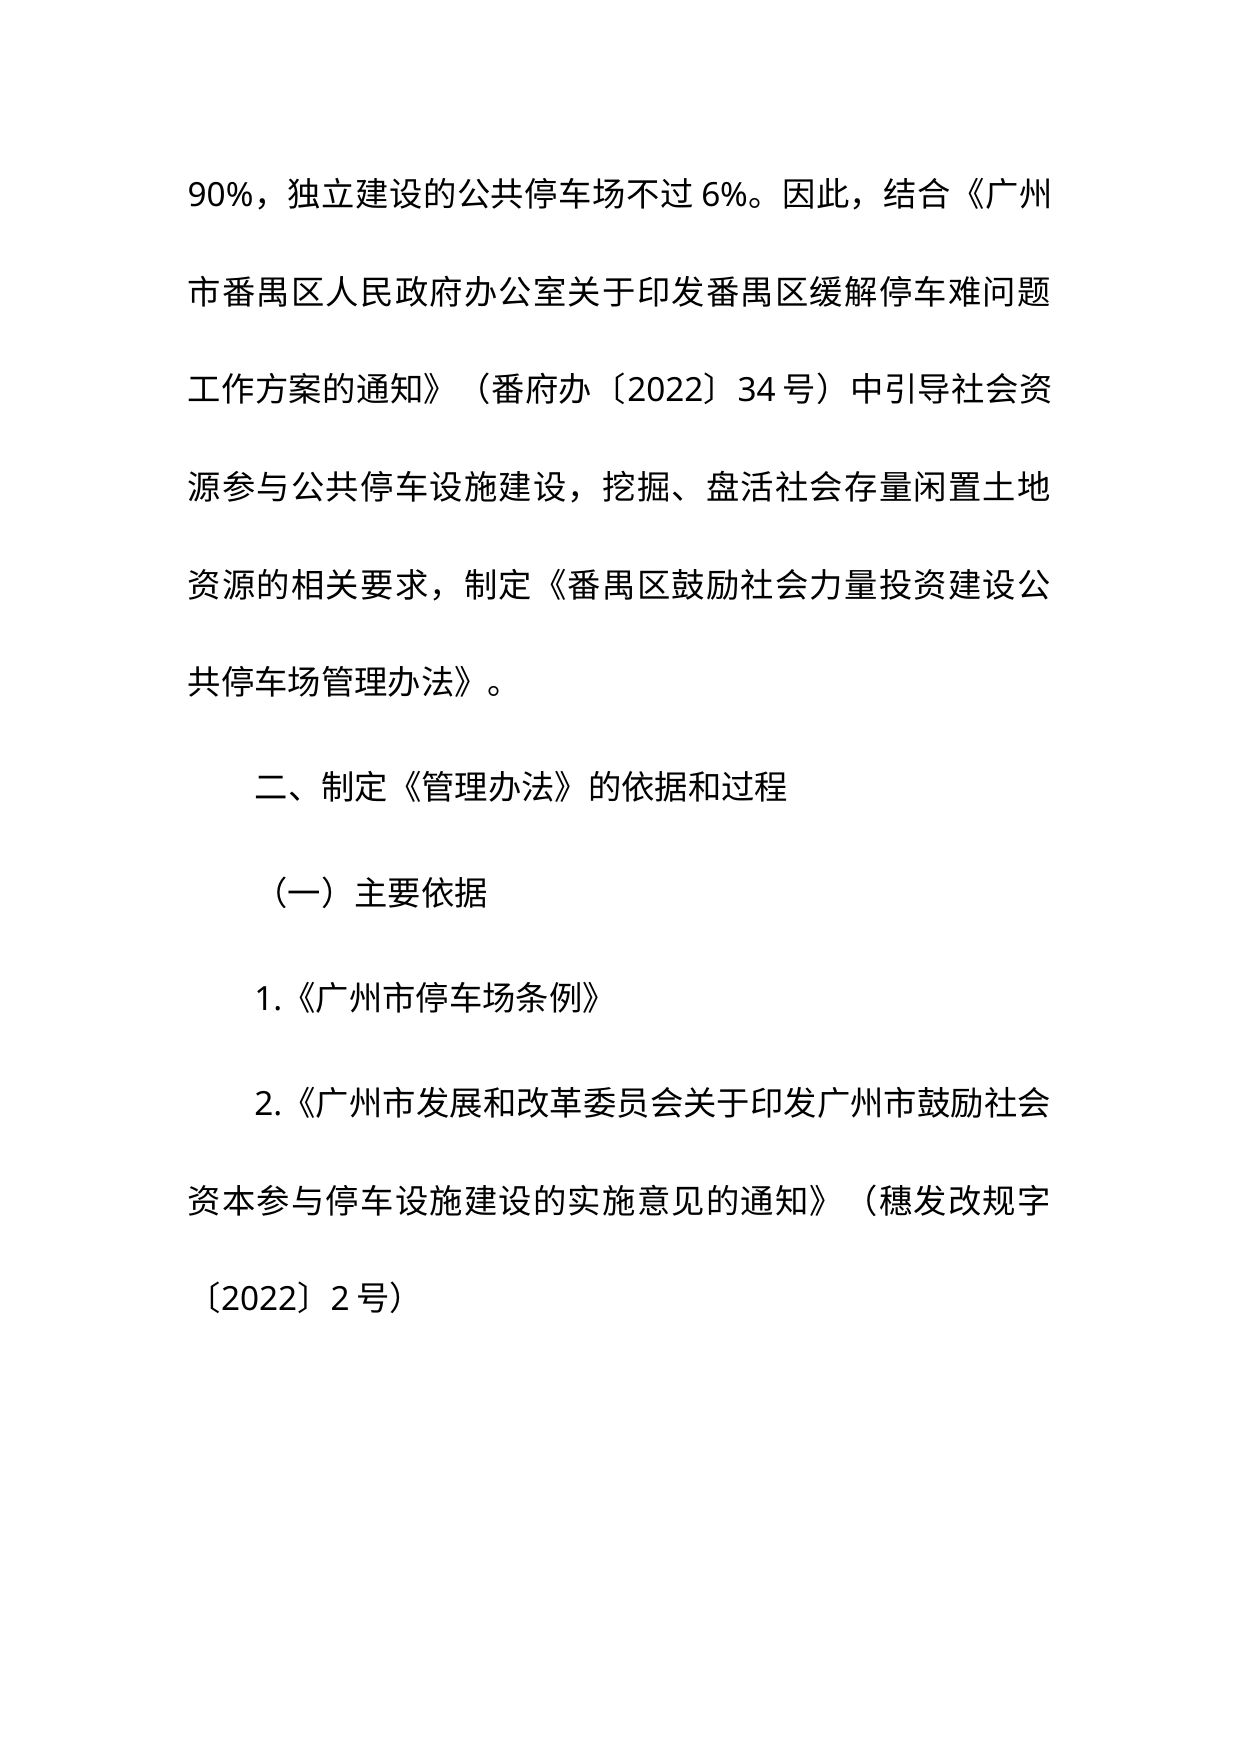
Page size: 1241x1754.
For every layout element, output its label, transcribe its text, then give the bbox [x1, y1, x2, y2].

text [187, 160, 1053, 712]
text 2.《广州市发展和改革委员会关于印发广州市鼓励社会资本参与停车设施建设的实施意见的通知》（穗发改规字〔2022〕2号） [187, 1069, 1053, 1329]
text （一）主要依据 [187, 858, 1053, 923]
text 二、制定《管理办法》的依据和过程 [187, 753, 1053, 818]
text 1.《广州市停车场条例》 [187, 963, 1053, 1028]
